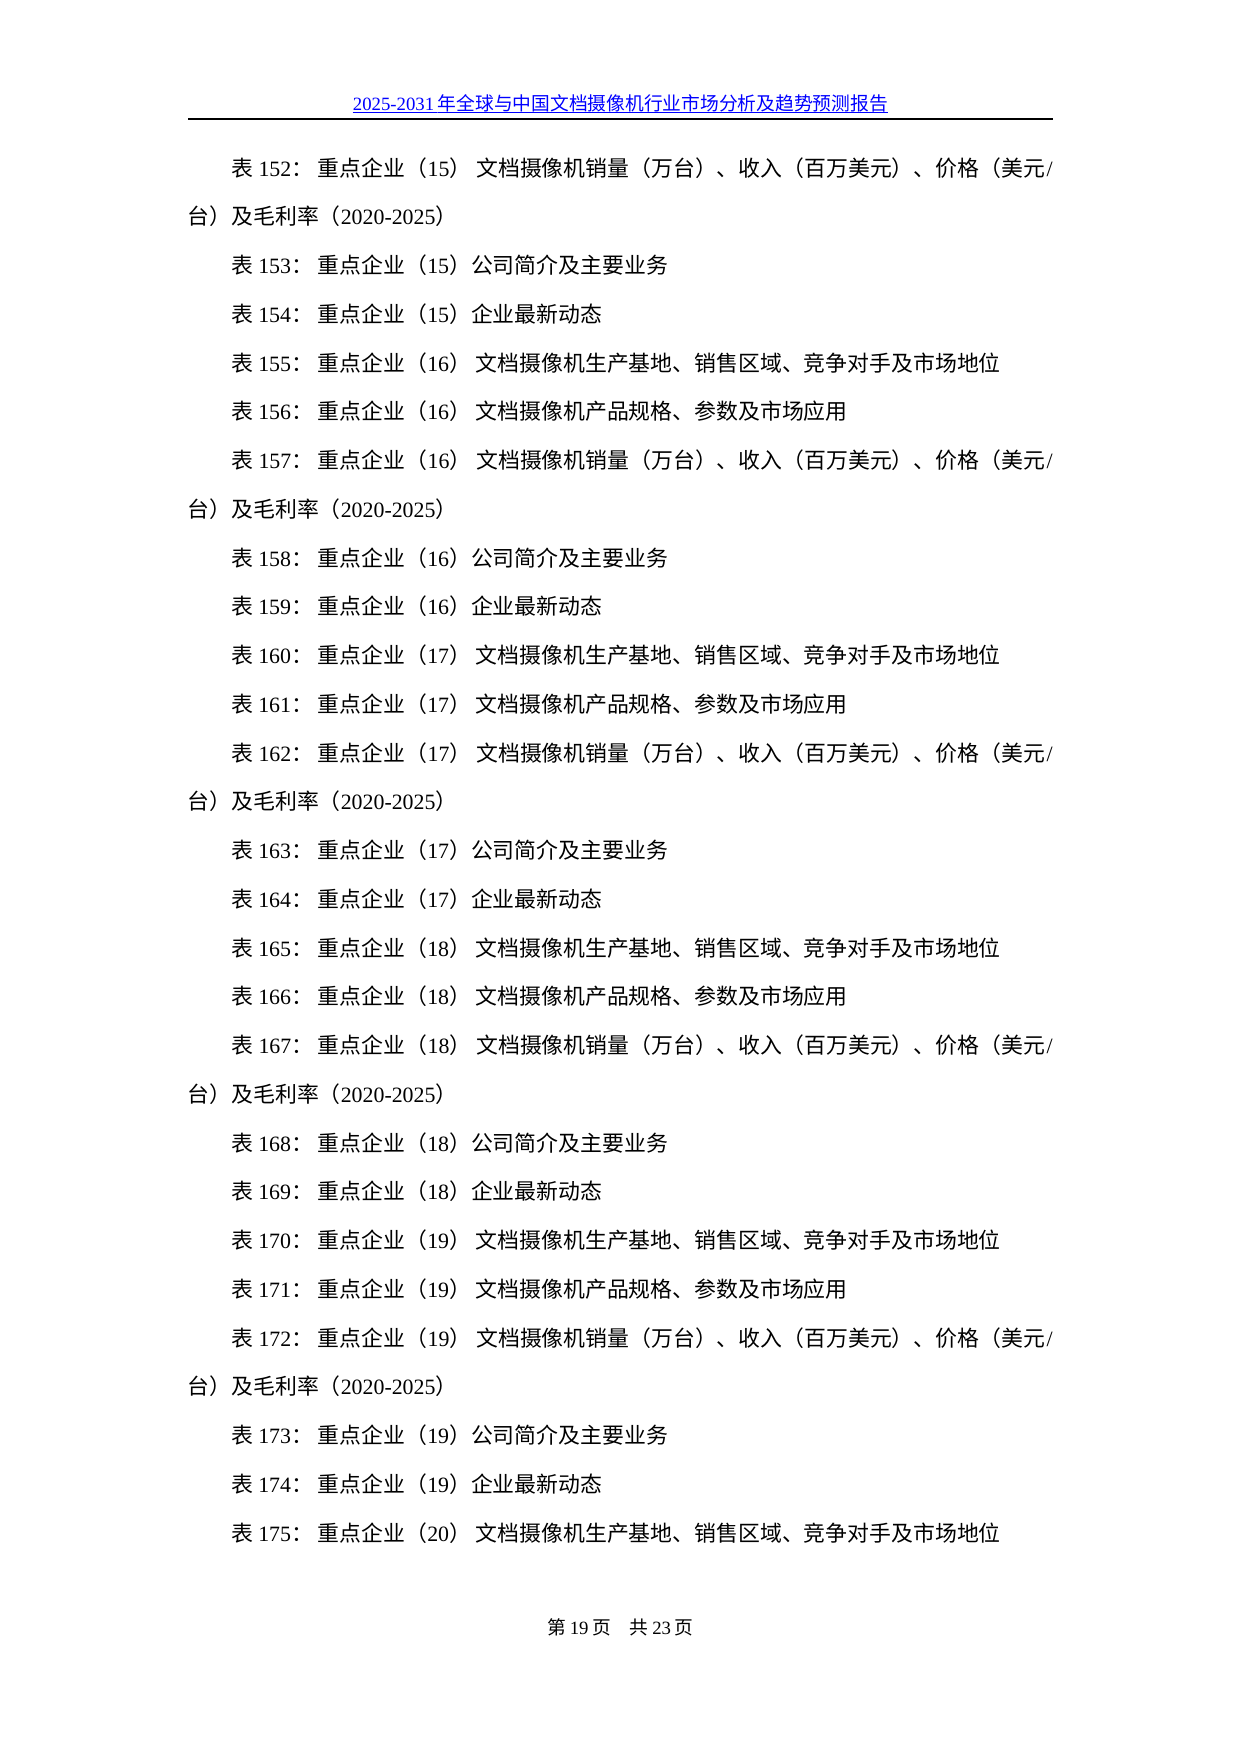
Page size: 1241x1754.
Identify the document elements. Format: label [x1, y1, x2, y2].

text [187, 150, 1053, 1548]
